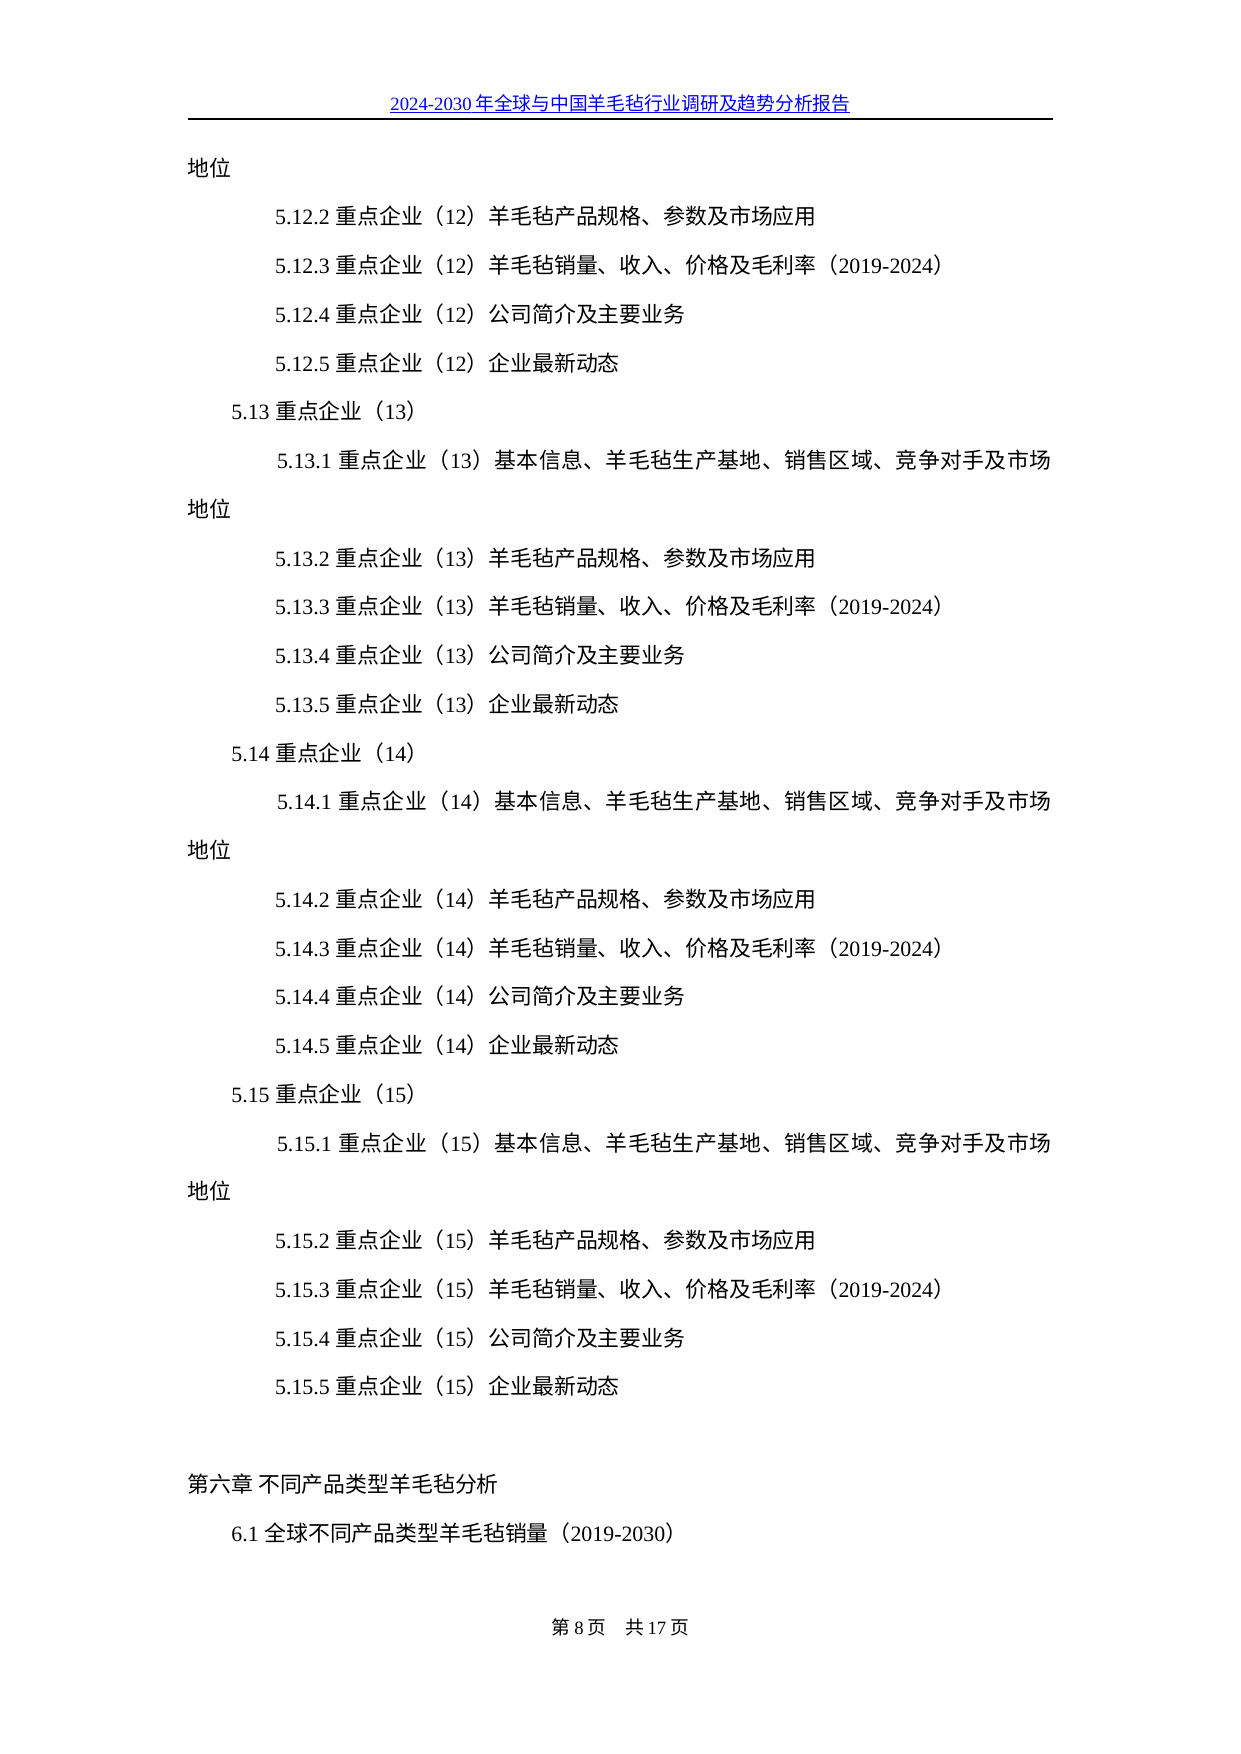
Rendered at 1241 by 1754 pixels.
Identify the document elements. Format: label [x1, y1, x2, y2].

text [187, 150, 1053, 1548]
